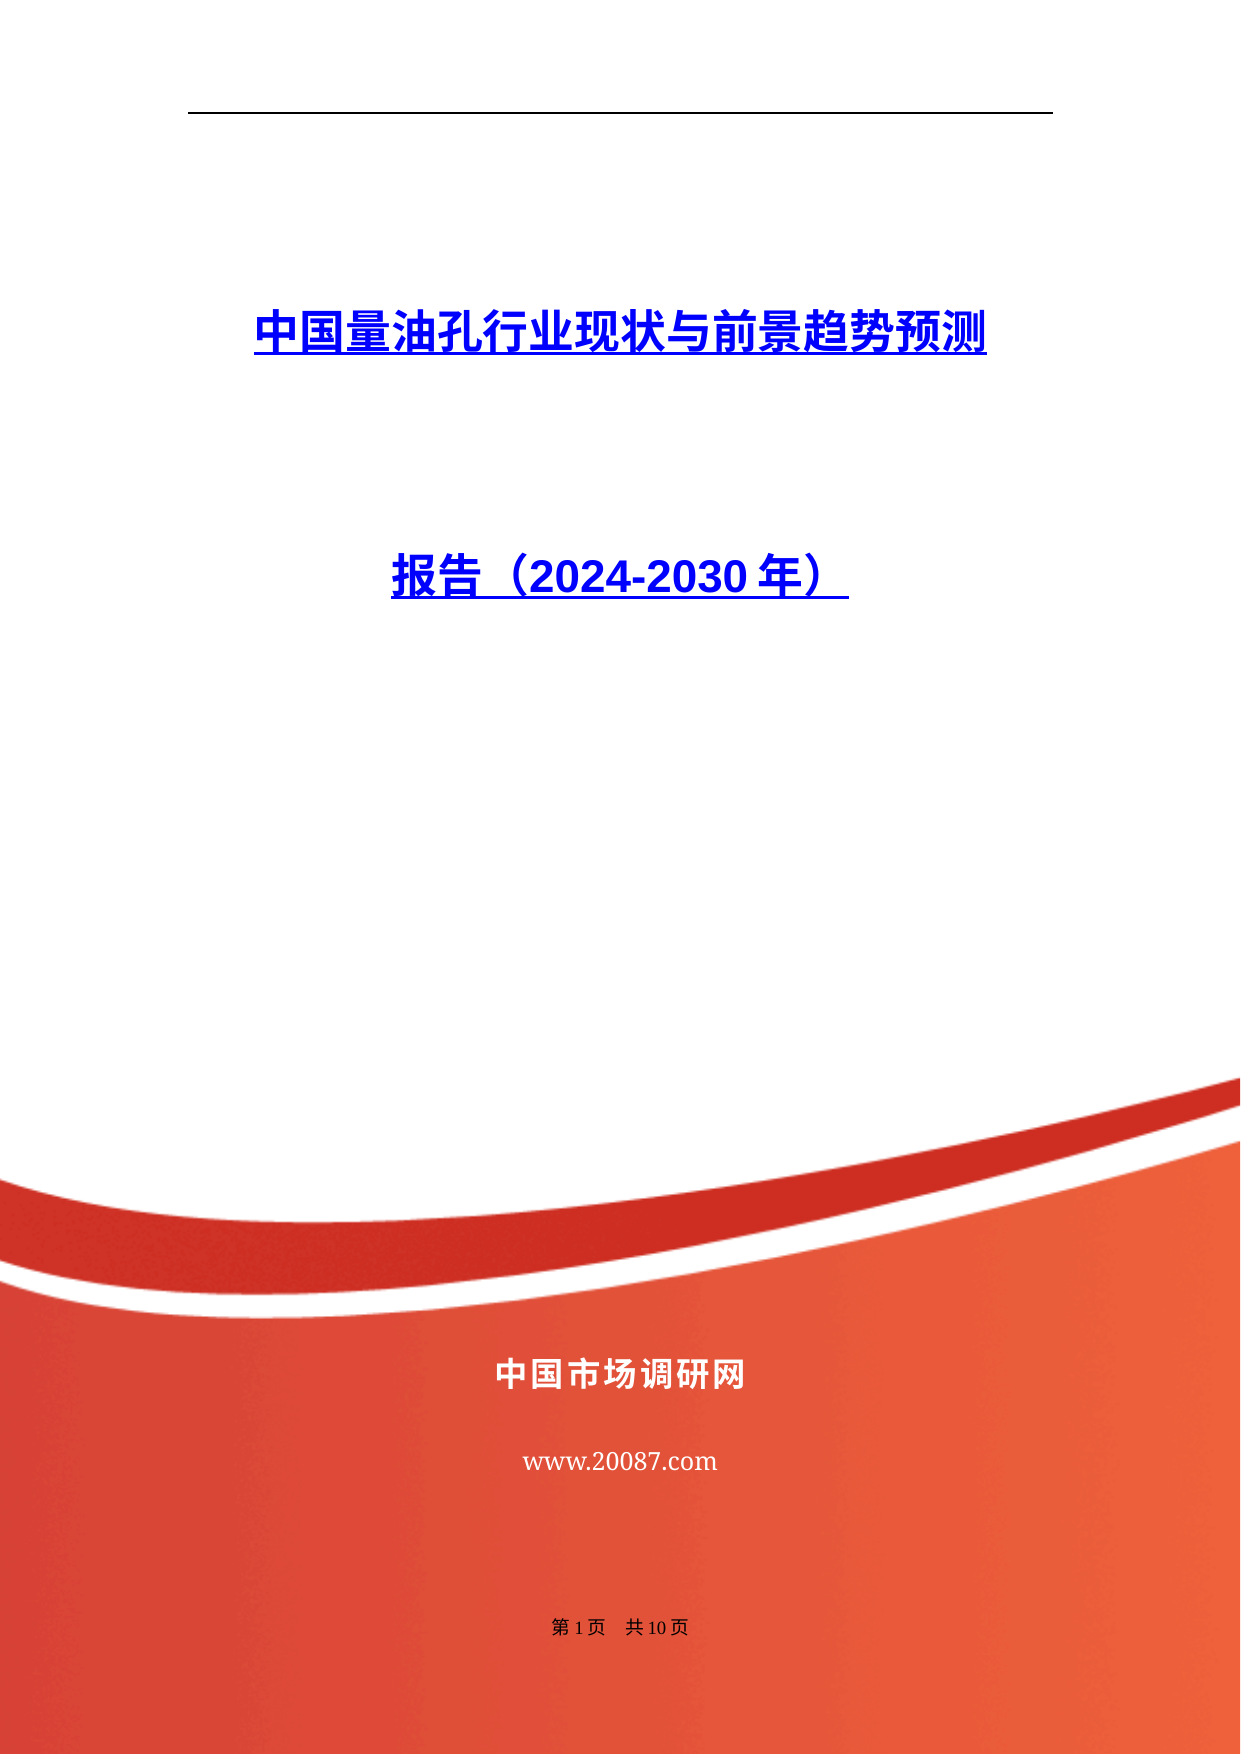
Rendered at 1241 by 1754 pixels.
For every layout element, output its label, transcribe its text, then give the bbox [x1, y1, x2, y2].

subtitle 中国市场调研网 [187, 1339, 1053, 1404]
picture [0, 1006, 1241, 1754]
text www.20087.com [187, 1428, 1053, 1493]
table_header 中国量油孔行业现状与前景趋势预测报告（2024-2030年） [188, 207, 1053, 773]
